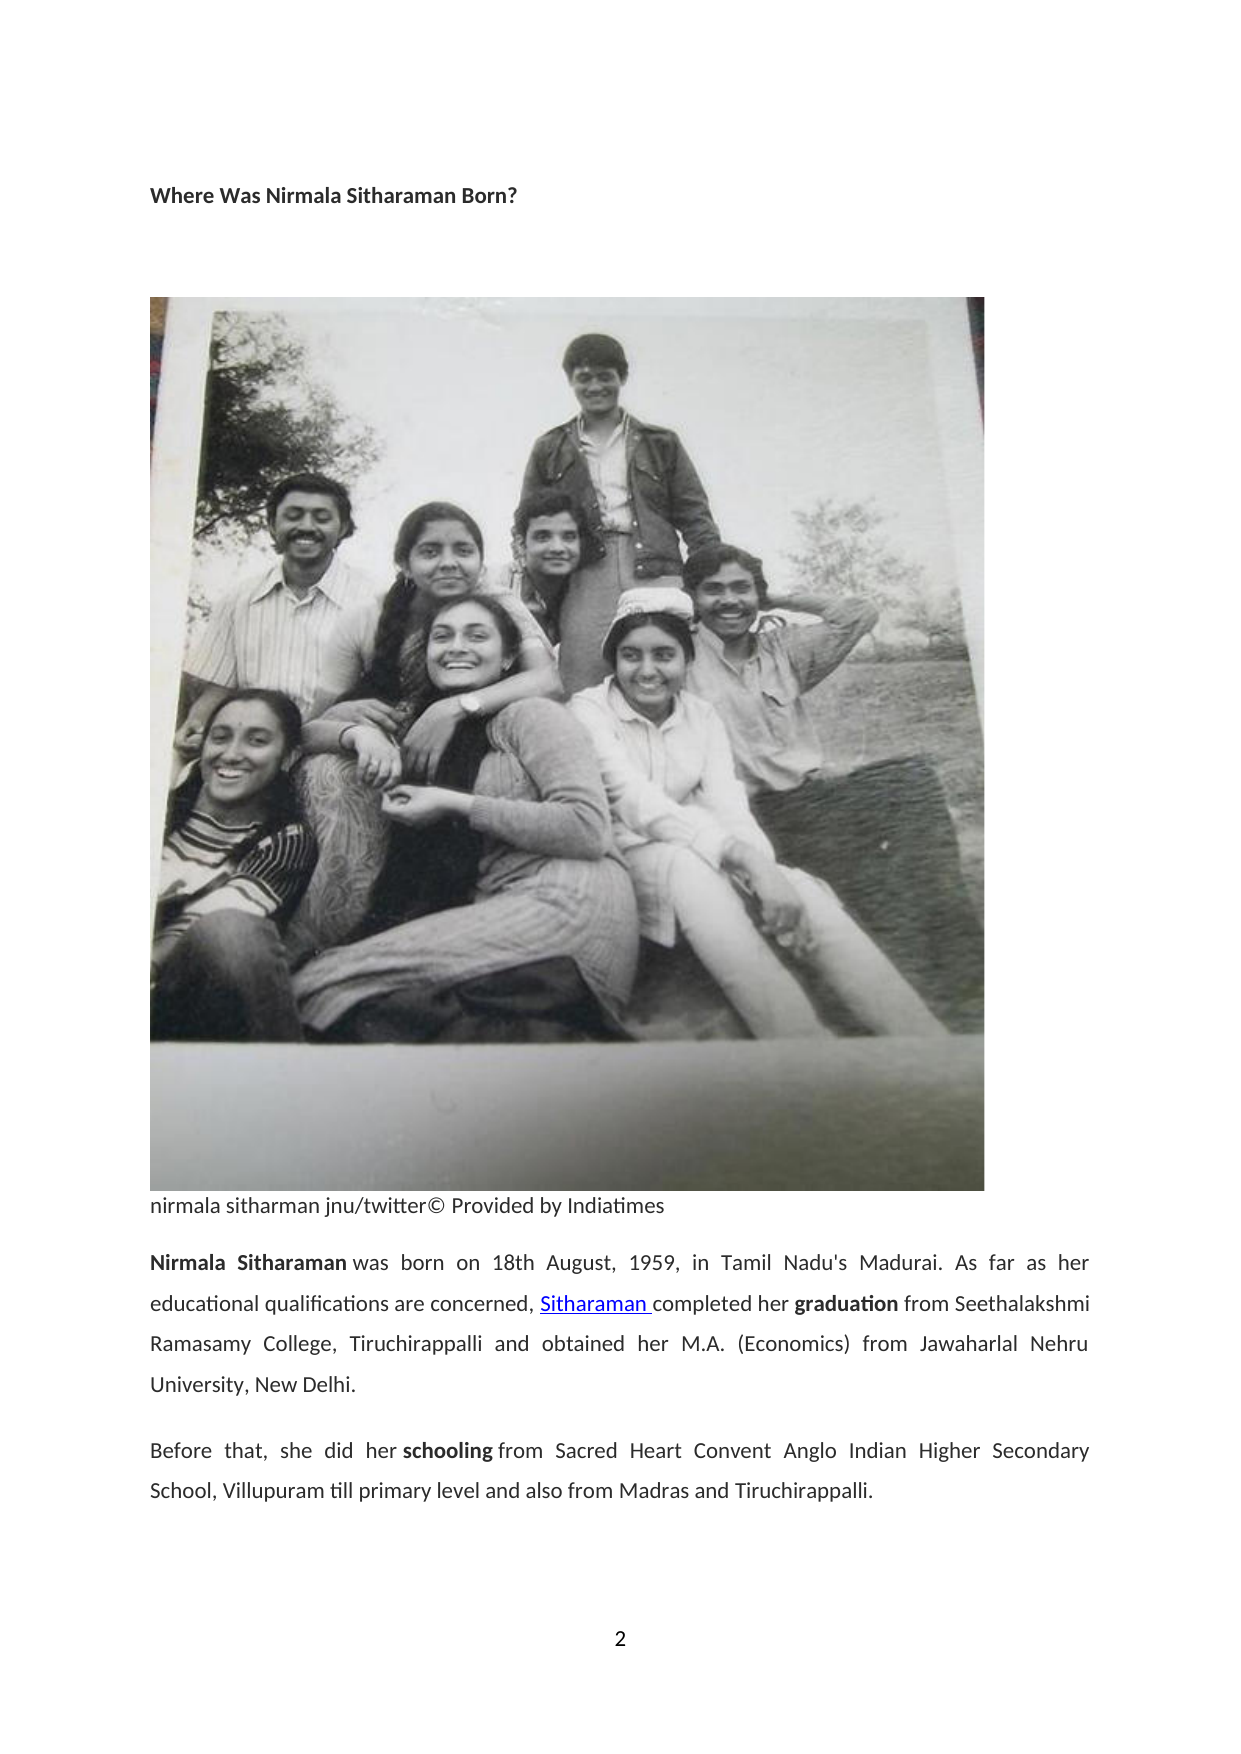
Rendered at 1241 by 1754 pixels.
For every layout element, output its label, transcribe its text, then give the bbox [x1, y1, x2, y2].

picture [150, 297, 985, 1191]
text Nirmala Sitharaman was born on 18th August, 1959, in Tamil Nadu's Madurai. As far as her educational qualifications are concerned, Sitharaman completed her graduation from Seethalakshmi Ramasamy College, Tiruchirappalli and obtained her M.A. (Economics) from Jawaharlal Nehru University, New Delhi. [150, 1236, 1090, 1398]
text nirmala sitharman jnu/twitter© Provided by Indiatimes [150, 1191, 1090, 1219]
text Before that, she did her schooling from Sacred Heart Convent Anglo Indian Higher Secondary School, Villupuram till primary level and also from Madras and Tiruchirappalli. [150, 1423, 1090, 1504]
text Where Was Nirmala Sitharaman Born? [150, 150, 1090, 209]
